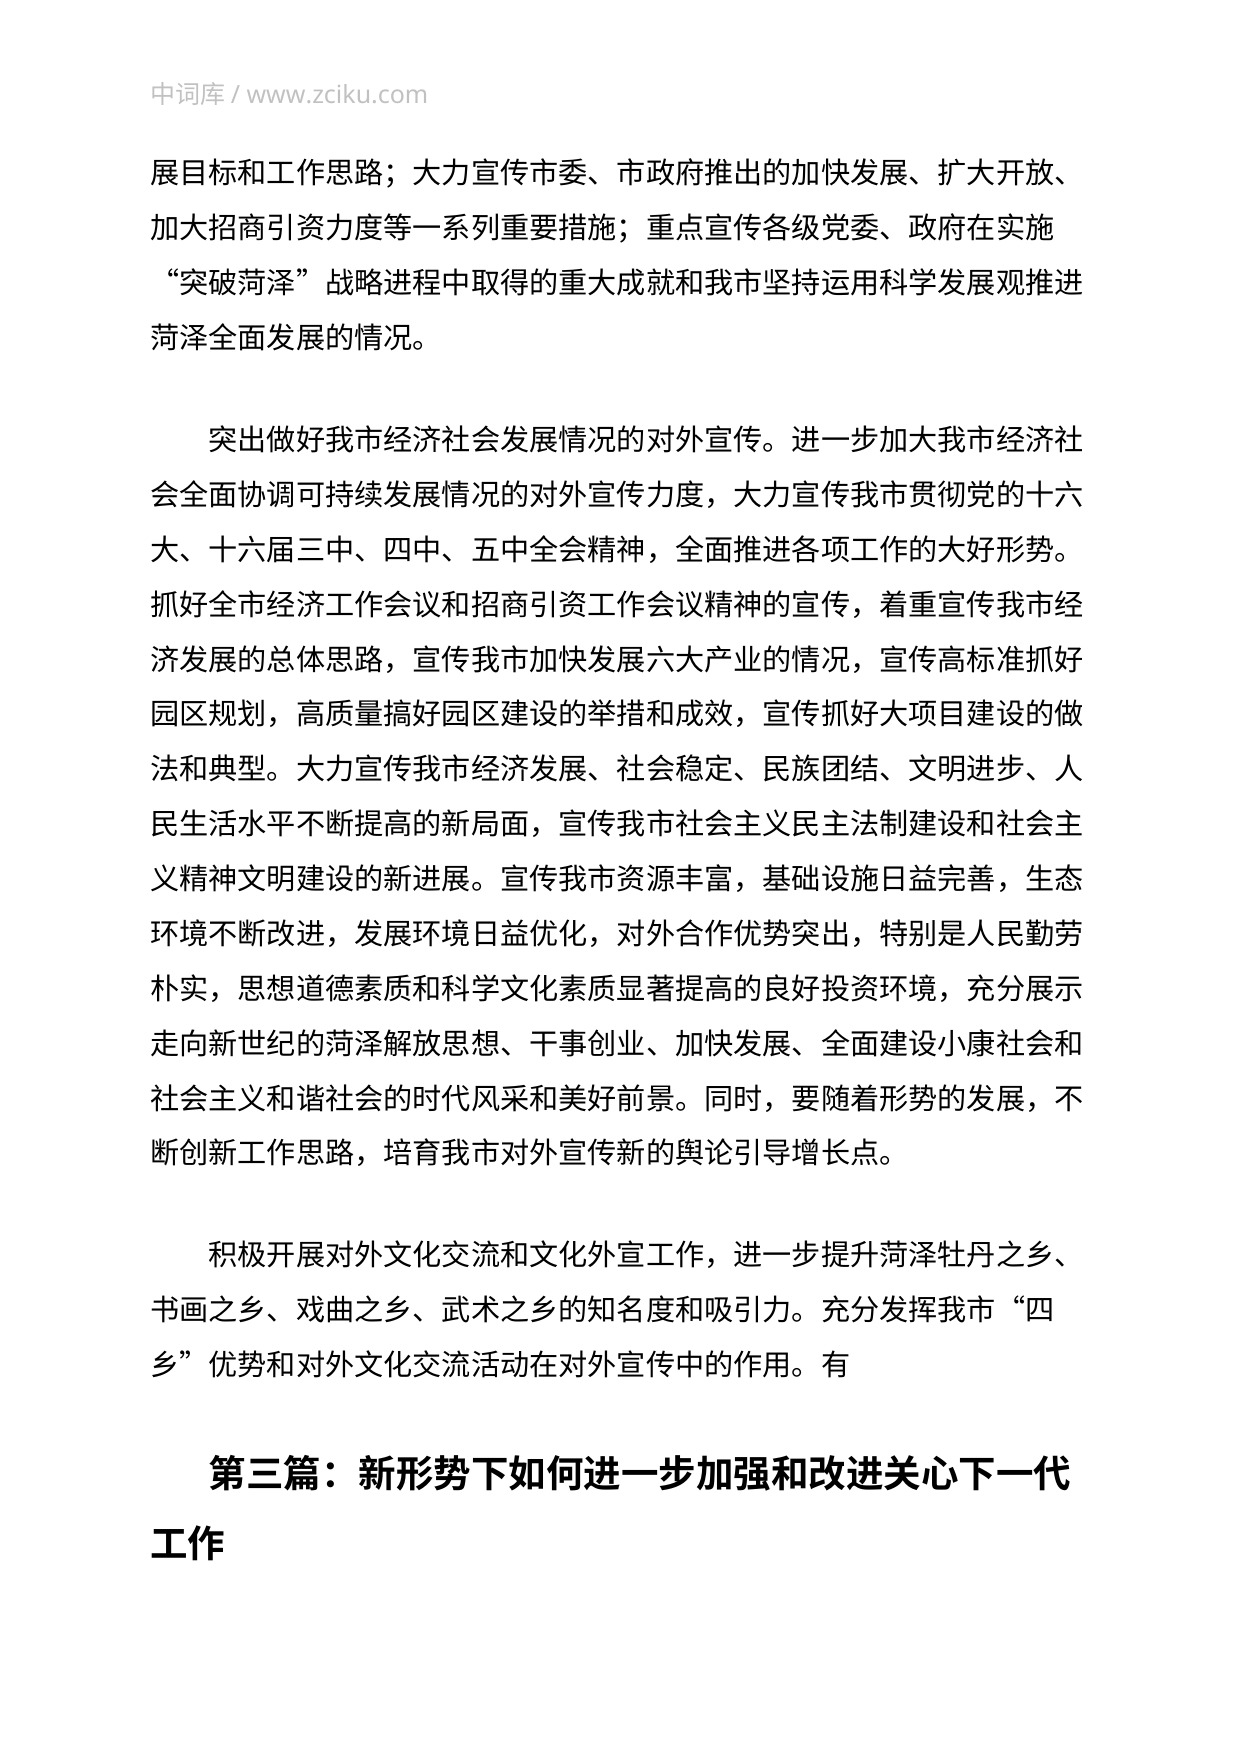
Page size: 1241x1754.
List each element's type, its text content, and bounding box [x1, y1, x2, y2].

text 积极开展对外文化交流和文化外宣工作，进一步提升菏泽牡丹之乡、书画之乡、戏曲之乡、武术之乡的知名度和吸引力。充分发挥我市“四乡”优势和对外文化交流活动在对外宣传中的作用。有 [150, 1232, 1090, 1384]
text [150, 150, 1090, 357]
text 第三篇：新形势下如何进一步加强和改进关心下一代工作 [150, 1443, 1090, 1568]
text 突出做好我市经济社会发展情况的对外宣传。进一步加大我市经济社会全面协调可持续发展情况的对外宣传力度，大力宣传我市贯彻党的十六大、十六届三中、四中、五中全会精神，全面推进各项工作的大好形势。抓好全市经济工作会议和招商引资工作会议精神的宣传，着重宣传我市经济发展的总体思路，宣传我市加快发展六大产业的情况，宣传高标准抓好园区规划，高质量搞好园区建设的举措和成效，宣传抓好大项目建设的做法和典型。大力宣传我市经济发展、社会稳定、民族团结、文明进步、人民生活水平不断提高的新局面，宣传我市社会主义民主法制建设和社会主义精神文明建设的新进展。宣传我市资源丰富，基础设施日益完善，生态环境不断改进，发展环境日益优化，对外合作优势突出，特别是人民勤劳朴实，思想道德素质和科学文化素质显著提高的良好投资环境，充分展示走向新世纪的菏泽解放思想、干事创业、加快发展、全面建设小康社会和社会主义和谐社会的时代风采和美好前景。同时，要随着形势的发展，不断创新工作思路，培育我市对外宣传新的舆论引导增长点。 [150, 416, 1090, 1172]
